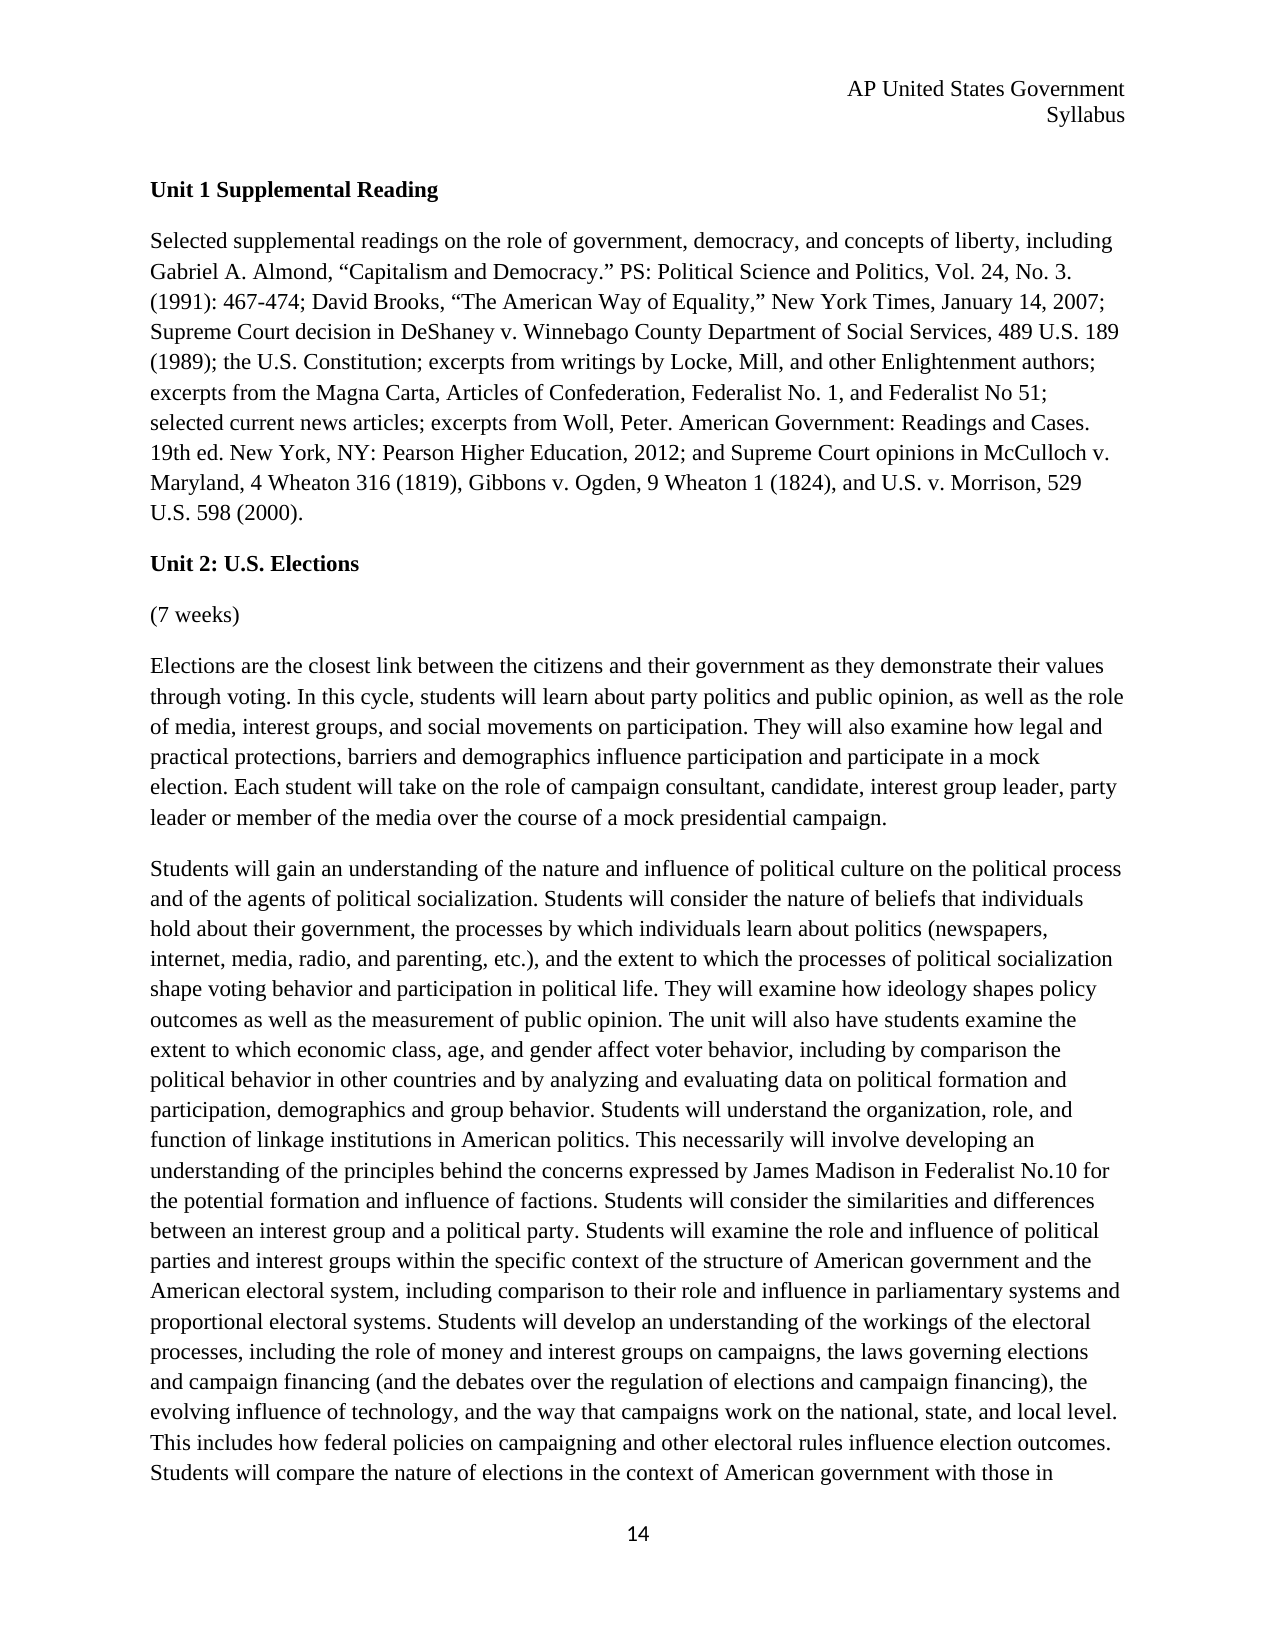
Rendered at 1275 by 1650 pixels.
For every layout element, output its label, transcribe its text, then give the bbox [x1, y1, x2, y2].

text Unit 2: U.S. Elections [150, 551, 1125, 577]
text (7 weeks) [150, 602, 1125, 628]
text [150, 855, 1125, 1485]
text Unit 1 Supplemental Reading [150, 177, 1125, 203]
text Elections are the closest link between the citizens and their government as they demonstrate their values through voting. In this cycle, students will learn about party politics and public opinion, as well as the role of media, interest groups, and social movements on participation. They will also examine how legal and practical protections, barriers and demographics influence participation and participate in a mock election. Each student will take on the role of campaign consultant, candidate, interest group leader, party leader or member of the media over the course of a mock presidential campaign. [150, 653, 1125, 830]
text Selected supplemental readings on the role of government, democracy, and concepts of liberty, including Gabriel A. Almond, “Capitalism and Democracy.” PS: Political Science and Politics, Vol. 24, No. 3. (1991): 467-474; David Brooks, “The American Way of Equality,” New York Times, January 14, 2007; Supreme Court decision in DeShaney v. Winnebago County Department of Social Services, 489 U.S. 189 (1989); the U.S. Constitution; excerpts from writings by Locke, Mill, and other Enlightenment authors; excerpts from the Magna Carta, Articles of Confederation, Federalist No. 1, and Federalist No 51; selected current news articles; excerpts from Woll, Peter. American Government: Readings and Cases. 19th ed. New York, NY: Pearson Higher Education, 2012; and Supreme Court opinions in McCulloch v. Maryland, 4 Wheaton 316 (1819), Gibbons v. Ogden, 9 Wheaton 1 (1824), and U.S. v. Morrison, 529 U.S. 598 (2000). [150, 228, 1125, 526]
